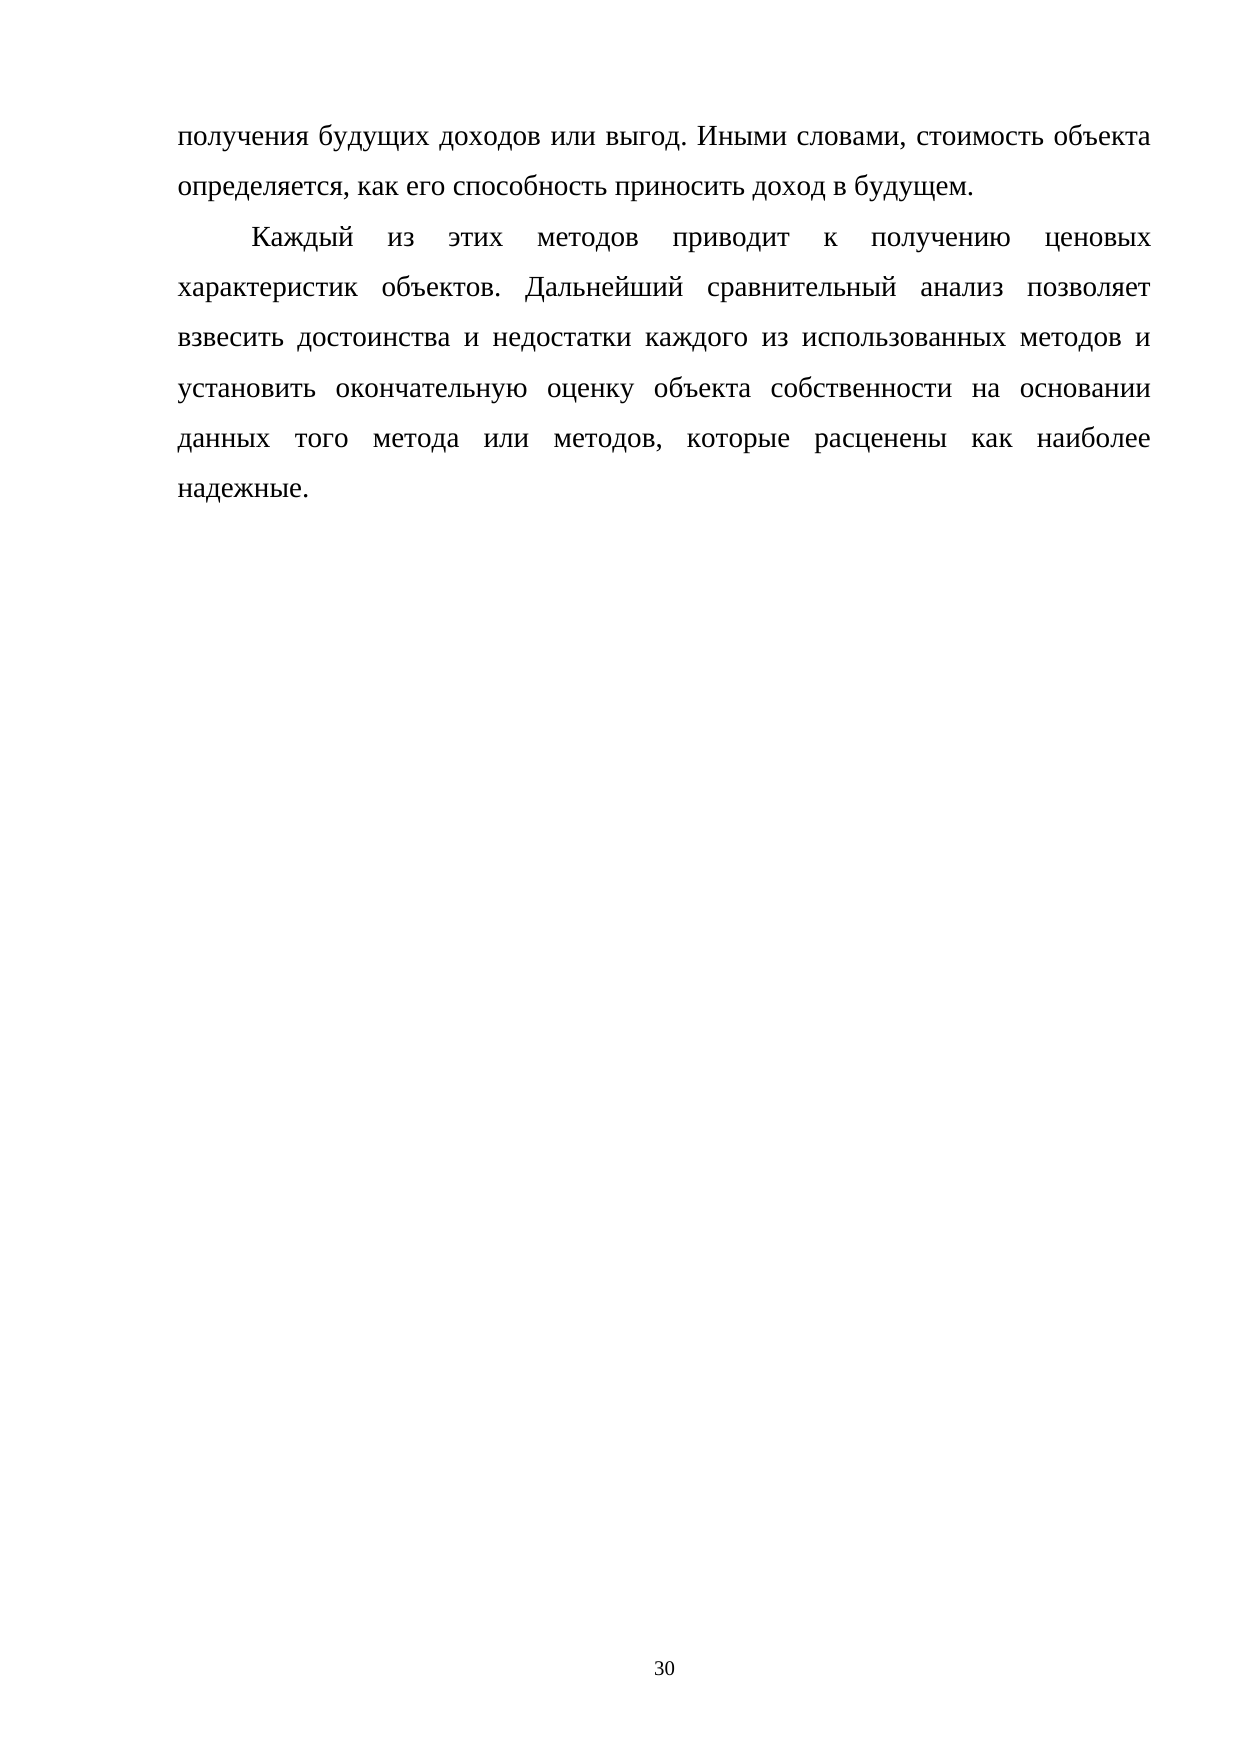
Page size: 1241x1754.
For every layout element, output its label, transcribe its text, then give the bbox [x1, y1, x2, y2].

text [177, 118, 1152, 202]
text Каждый из этих методов приводит к получению ценовых характеристик объектов. Дальнейший сравнительный анализ позволяет взвесить достоинства и недостатки каждого из использованных методов и установить окончательную оценку объекта собственности на основании данных того метода или методов, которые расценены как наиболее надежные. [177, 219, 1152, 504]
